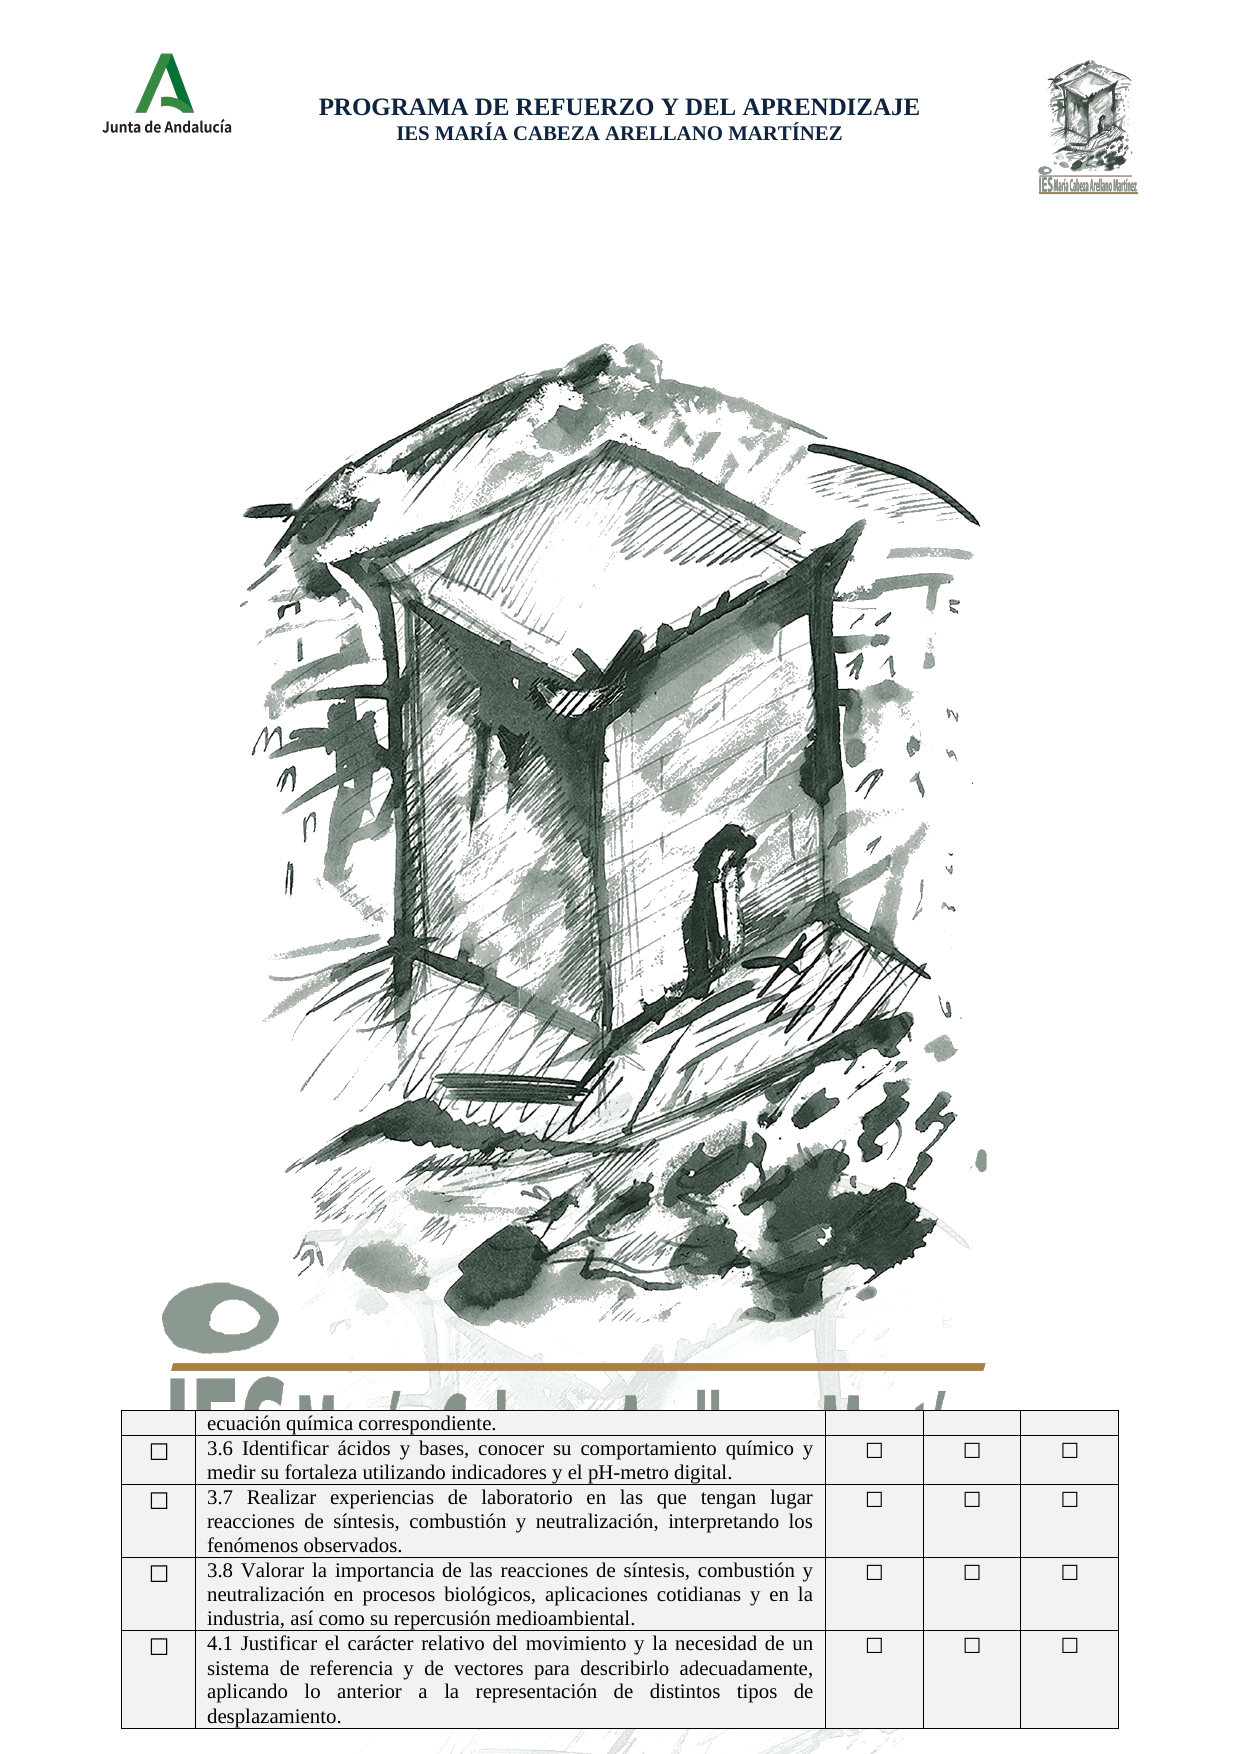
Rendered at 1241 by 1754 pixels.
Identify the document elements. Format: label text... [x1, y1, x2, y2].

picture [91, 47, 243, 139]
picture [132, 44, 1146, 1410]
table_cell 4.1 Justificar el carácter relativo del movimiento y la necesidad de un sistema de referencia y de vectores para describirlo adecuadamente, aplicando lo anterior a la representación de distintos tipos de desplazamiento. [196, 1631, 825, 1728]
table_cell 3.8 Valorar la importancia de las reacciones de síntesis, combustión y neutralización en procesos biológicos, aplicaciones cotidianas y en la industria, así como su repercusión medioambiental. [196, 1558, 825, 1630]
table_cell 3.5 Realizar cálculos estequiométricos con reactivos puros suponiendo un rendimiento completo de la reacción, partiendo del ajuste de la ecuación química correspondiente. [196, 1411, 825, 1435]
table_cell 3.6 Identificar ácidos y bases, conocer su comportamiento químico y medir su fortaleza utilizando indicadores y el pH-metro digital. [196, 1436, 825, 1484]
table_cell 3.7 Realizar experiencias de laboratorio en las que tengan lugar reacciones de síntesis, combustión y neutralización, interpretando los fenómenos observados. [196, 1485, 825, 1557]
